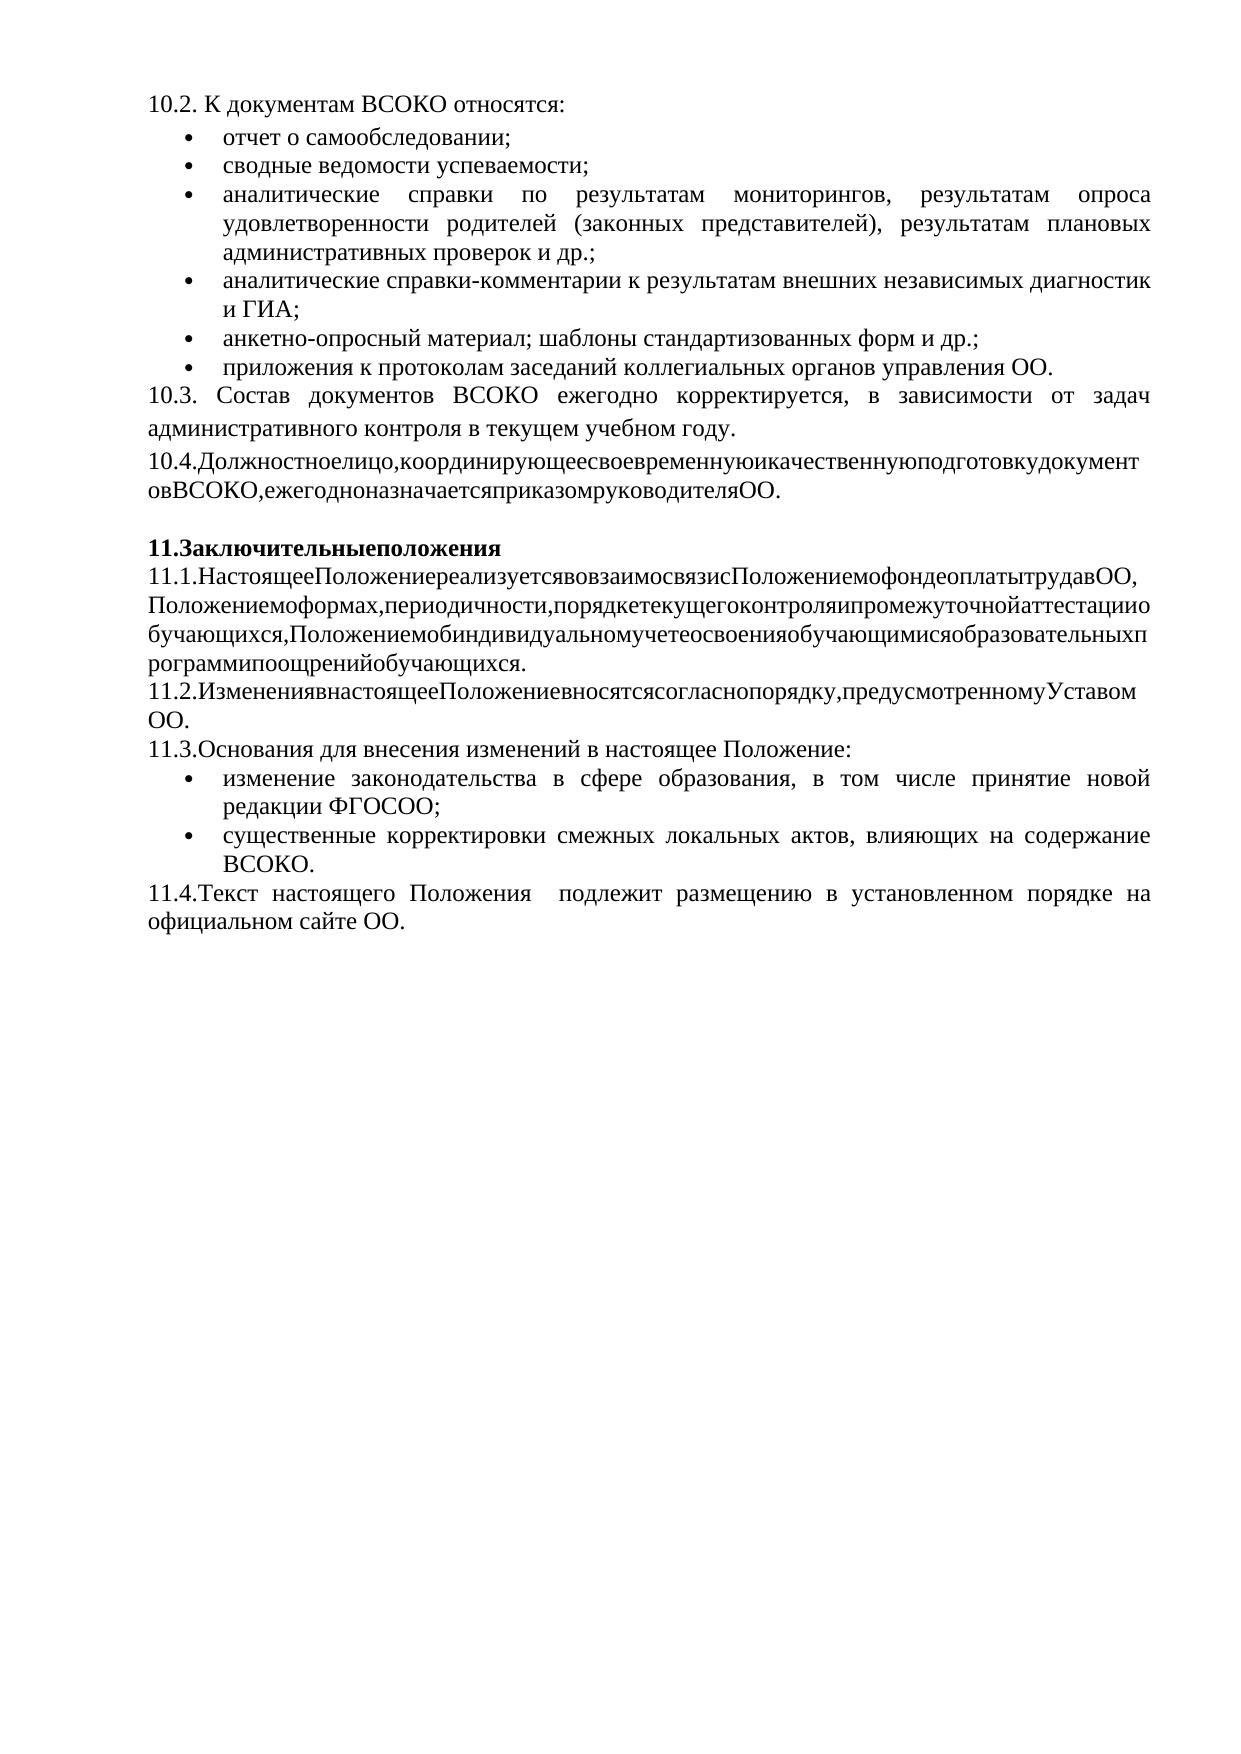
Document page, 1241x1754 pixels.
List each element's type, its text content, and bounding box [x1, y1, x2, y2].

text 11.Заключительныеположения [148, 533, 1152, 561]
list анкетно-опросный материал; шаблоны стандартизованных форм и др.; [185, 323, 1152, 352]
list существенные корректировки смежных локальных актов, влияющих на содержание ВСОКО. [185, 820, 1152, 878]
text 11.4.Текст настоящего Положения подлежит размещению в установленном порядке на официальном сайте ОО. [148, 878, 1152, 935]
text 11.3.Основания для внесения изменений в настоящее Положение: [148, 734, 1152, 763]
list сводные ведомости успеваемости; [185, 150, 1152, 179]
list изменение законодательства в сфере образования, в том числе принятие новой редакции ФГОСОО; [185, 763, 1152, 820]
list отчет о самообследовании; [185, 122, 1152, 150]
list аналитические справки по результатам мониторингов, результатам опроса удовлетворенности родителей (законных представителей), результатам плановых административных проверок и др.; [185, 179, 1152, 265]
text 10.3. Состав документов ВСОКО ежегодно корректируется, в зависимости от задач административного контроля в текущем учебном году. [148, 380, 1152, 442]
text 11.1.НастоящееПоложениереализуетсявовзаимосвязисПоложениемофондеоплатытрудавОО,Положениемоформах,периодичности,порядкетекущегоконтроляипромежуточнойаттестацииобучающихся,Положениемобиндивидуальномучетеосвоенияобучающимисяобразовательныхпрограммипоощренийобучающихся. [148, 561, 1152, 676]
text 10.4.Должностноелицо,координирующеесвоевременнуюикачественнуюподготовкудокументовВСОКО,ежегодноназначаетсяприказомруководителяОО. [148, 446, 1152, 504]
text 10.2. К документам ВСОКО относятся: [148, 89, 1152, 117]
list приложения к протоколам заседаний коллегиальных органов управления ОО. [185, 352, 1152, 380]
text 11.2.ИзменениявнастоящееПоложениевносятсясогласнопорядку,предусмотренномуУставомОО. [148, 676, 1152, 734]
list аналитические справки-комментарии к результатам внешних независимых диагностик и ГИА; [185, 265, 1152, 323]
